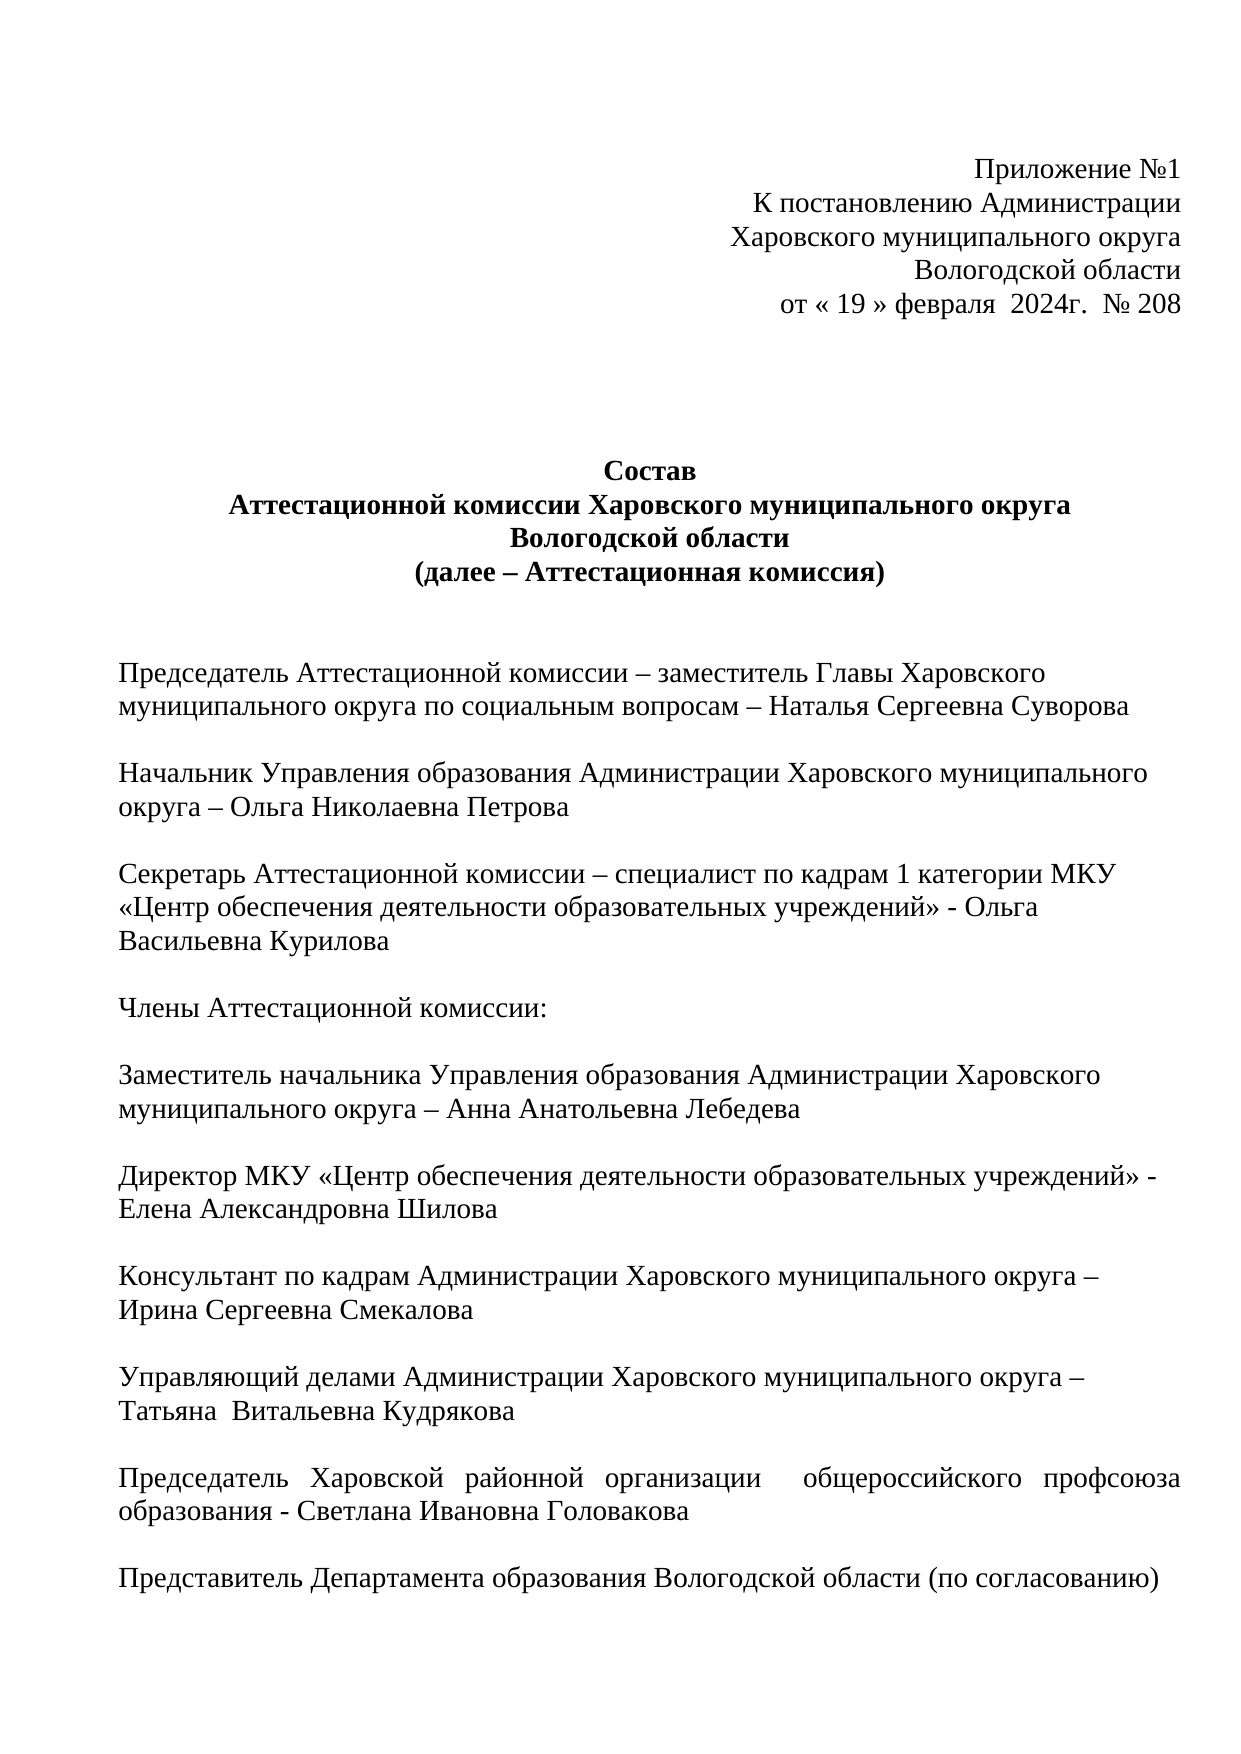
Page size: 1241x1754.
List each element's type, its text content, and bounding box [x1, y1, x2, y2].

text Члены Аттестационной комиссии: [118, 990, 1181, 1024]
text Харовского муниципального округа [118, 219, 1181, 252]
text Секретарь Аттестационной комиссии – специалист по кадрам 1 категории МКУ «Центр обеспечения деятельности образовательных учреждений» - Ольга Васильевна Курилова [118, 856, 1181, 957]
text Аттестационной комиссии Харовского муниципального округа [118, 487, 1181, 521]
text (далее – Аттестационная комиссия) [118, 554, 1181, 588]
text Вологодской области [118, 252, 1181, 286]
text Консультант по кадрам Администрации Харовского муниципального округа – Ирина Сергеевна Смекалова [118, 1258, 1181, 1326]
text Вологодской области [118, 521, 1181, 554]
text Приложение №1 [118, 152, 1181, 185]
text Представитель Департамента образования Вологодской области (по согласованию) [118, 1560, 1181, 1594]
text Директор МКУ «Центр обеспечения деятельности образовательных учреждений» - Елена Александровна Шилова [118, 1158, 1181, 1225]
text Управляющий делами Администрации Харовского муниципального округа – Татьяна Витальевна Кудрякова [118, 1359, 1181, 1426]
text К постановлению Администрации [118, 185, 1181, 219]
text от « 19 » февраля 2024г. № 208 [118, 286, 1181, 319]
text Председатель Харовской районной организации общероссийского профсоюза образования - Светлана Ивановна Головакова [118, 1460, 1181, 1527]
text Председатель Аттестационной комиссии – заместитель Главы Харовского муниципального округа по социальным вопросам – Наталья Сергеевна Суворова [118, 655, 1181, 722]
text Заместитель начальника Управления образования Администрации Харовского муниципального округа – Анна Анатольевна Лебедева [118, 1057, 1181, 1124]
text Состав [118, 453, 1181, 487]
text Начальник Управления образования Администрации Харовского муниципального округа – Ольга Николаевна Петрова [118, 755, 1181, 822]
